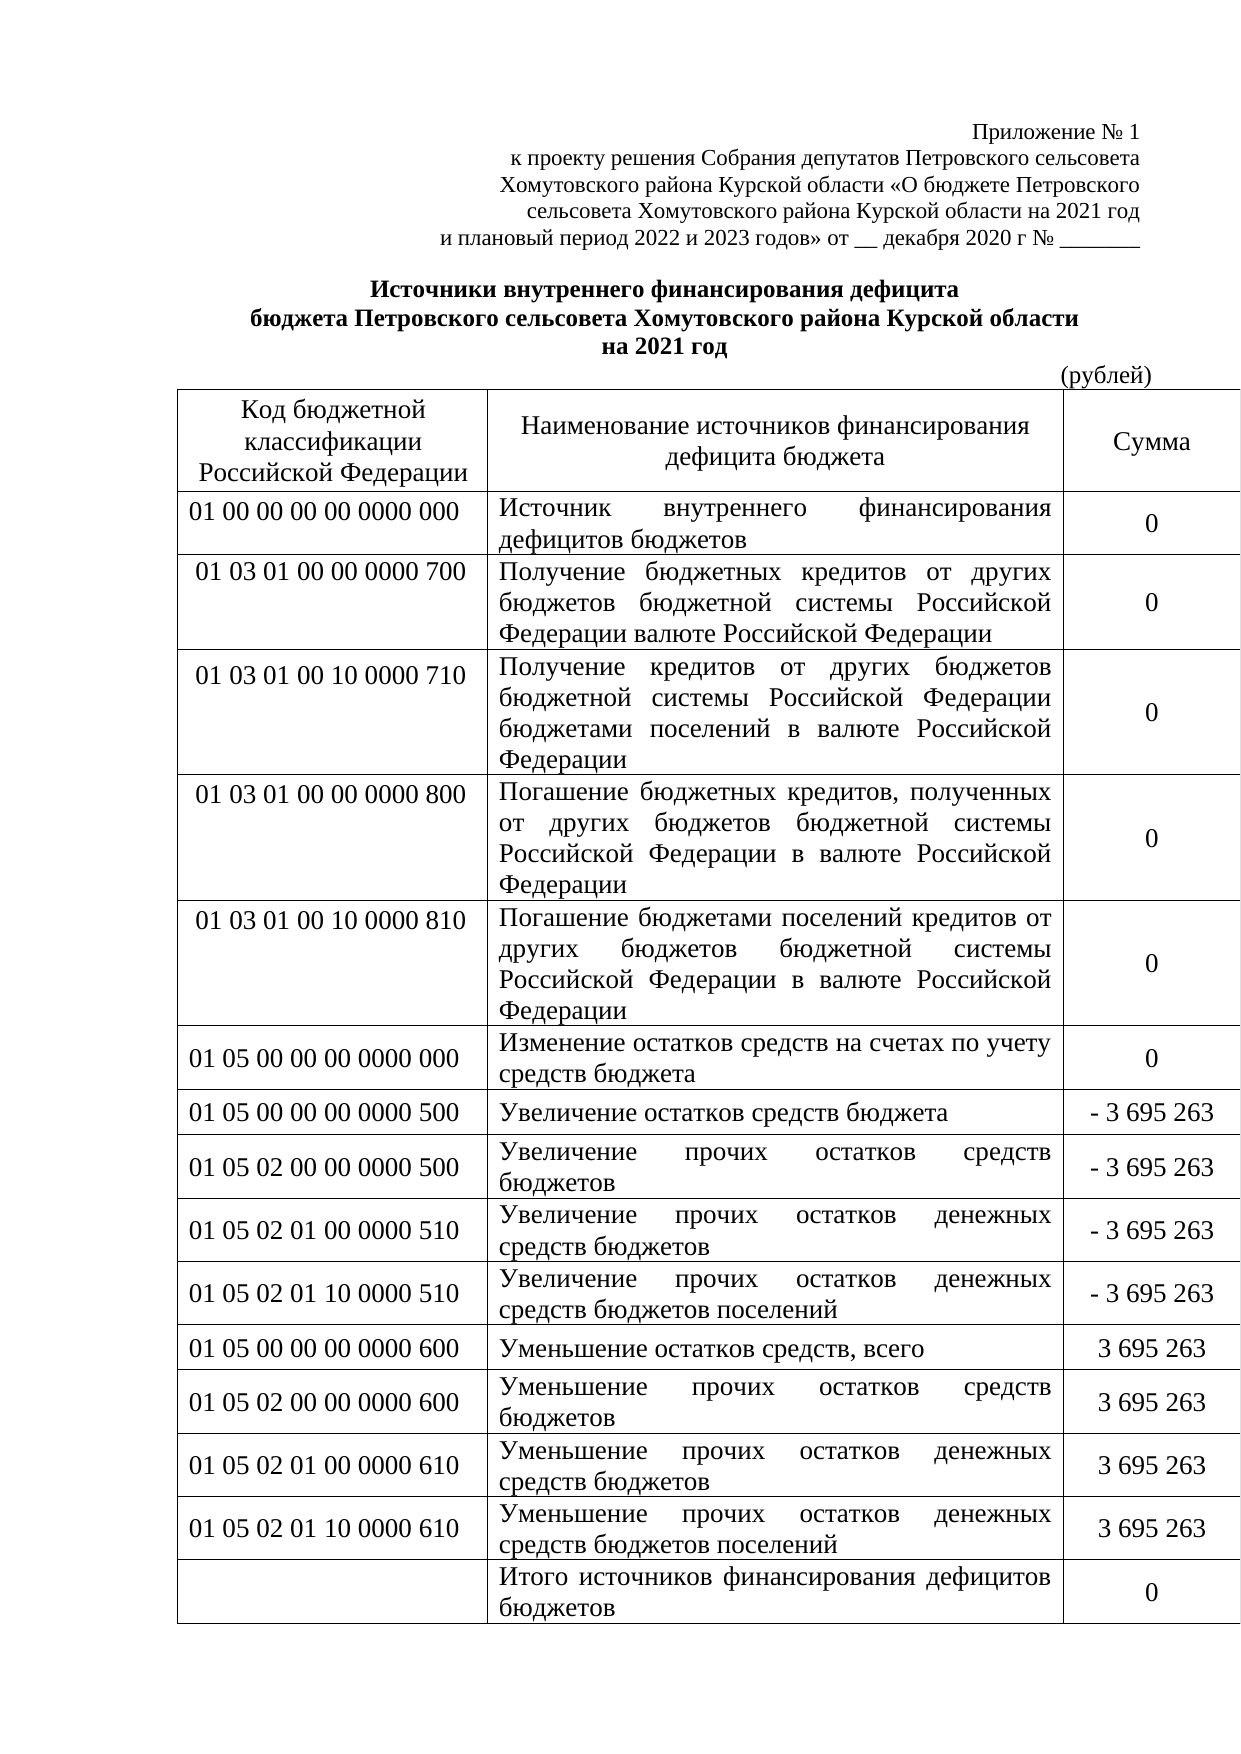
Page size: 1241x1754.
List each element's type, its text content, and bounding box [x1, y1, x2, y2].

table_cell Увеличение остатков средств бюджета [488, 1090, 1063, 1134]
table_cell Получение кредитов от других бюджетов бюджетной системы Российской Федерации бюджетами поселений в валюте Российской Федерации [488, 650, 1063, 774]
table_cell 01 03 01 00 00 0000 700 [178, 555, 487, 648]
table_cell 01 03 01 00 10 0000 810 [178, 901, 487, 1025]
table_cell 3 695 263 [1064, 1325, 1240, 1369]
table_cell - 3 695 263 [1064, 1135, 1240, 1197]
table_cell 01 05 02 01 10 0000 510 [178, 1262, 487, 1324]
table_cell Источник внутреннего финансирования дефицитов бюджетов [488, 492, 1063, 554]
table_cell Увеличение прочих остатков денежных средств бюджетов [488, 1199, 1063, 1261]
table_cell [178, 1560, 487, 1623]
table_cell Уменьшение прочих остатков денежных средств бюджетов поселений [488, 1497, 1063, 1559]
table_cell 01 05 02 01 10 0000 610 [178, 1497, 487, 1559]
table_cell 0 [1064, 1560, 1240, 1623]
table_cell Увеличение прочих остатков средств бюджетов [488, 1135, 1063, 1197]
text на 2021 год [177, 331, 1152, 360]
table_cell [93, 118, 1152, 274]
table_cell 01 05 02 01 00 0000 510 [178, 1199, 487, 1261]
table_cell - 3 695 263 [1064, 1199, 1240, 1261]
table_cell Уменьшение прочих остатков средств бюджетов [488, 1370, 1063, 1433]
table_cell 0 [1064, 901, 1240, 1025]
table_cell 0 [1064, 555, 1240, 648]
table_cell 01 03 01 00 10 0000 710 [178, 650, 487, 774]
table_cell 0 [1064, 650, 1240, 774]
table_cell - 3 695 263 [1064, 1090, 1240, 1134]
table_cell 01 00 00 00 00 0000 000 [178, 492, 487, 554]
table_cell 01 05 02 01 00 0000 610 [178, 1434, 487, 1496]
table_cell 3 695 263 [1064, 1434, 1240, 1496]
table_cell 0 [1064, 492, 1240, 554]
table_header Сумма [1064, 390, 1240, 491]
table_cell 01 05 02 00 00 0000 600 [178, 1370, 487, 1433]
table_cell Погашение бюджетных кредитов, полученных от других бюджетов бюджетной системы Российской Федерации в валюте Российской Федерации [488, 775, 1063, 900]
text (рублей) [177, 360, 1152, 389]
table_cell Итого источников финансирования дефицитов бюджетов [488, 1560, 1063, 1623]
table_cell Уменьшение прочих остатков денежных средств бюджетов [488, 1434, 1063, 1496]
table_cell - 3 695 263 [1064, 1262, 1240, 1324]
table_cell Увеличение прочих остатков денежных средств бюджетов поселений [488, 1262, 1063, 1324]
table_cell 01 03 01 00 00 0000 800 [178, 775, 487, 900]
table_cell 0 [1064, 1026, 1240, 1089]
table_cell 01 05 02 00 00 0000 500 [178, 1135, 487, 1197]
table_cell 01 05 00 00 00 0000 500 [178, 1090, 487, 1134]
table_cell Погашение бюджетами поселений кредитов от других бюджетов бюджетной системы Российской Федерации в валюте Российской Федерации [488, 901, 1063, 1025]
table_cell Изменение остатков средств на счетах по учету средств бюджета [488, 1026, 1063, 1089]
table_cell 3 695 263 [1064, 1497, 1240, 1559]
table_header Код бюджетной классификации Российской Федерации [178, 390, 487, 491]
table_cell Уменьшение остатков средств, всего [488, 1325, 1063, 1369]
text бюджета Петровского сельсовета Хомутовского района Курской области [177, 303, 1152, 331]
table_cell 01 05 00 00 00 0000 000 [178, 1026, 487, 1089]
text Источники внутреннего финансирования дефицита [177, 274, 1152, 303]
table_cell 0 [1064, 775, 1240, 900]
table_cell 01 05 00 00 00 0000 600 [178, 1325, 487, 1369]
table_cell 3 695 263 [1064, 1370, 1240, 1433]
table_header Наименование источников финансирования дефицита бюджета [488, 390, 1063, 491]
table_cell Получение бюджетных кредитов от других бюджетов бюджетной системы Российской Федерации валюте Российской Федерации [488, 555, 1063, 648]
